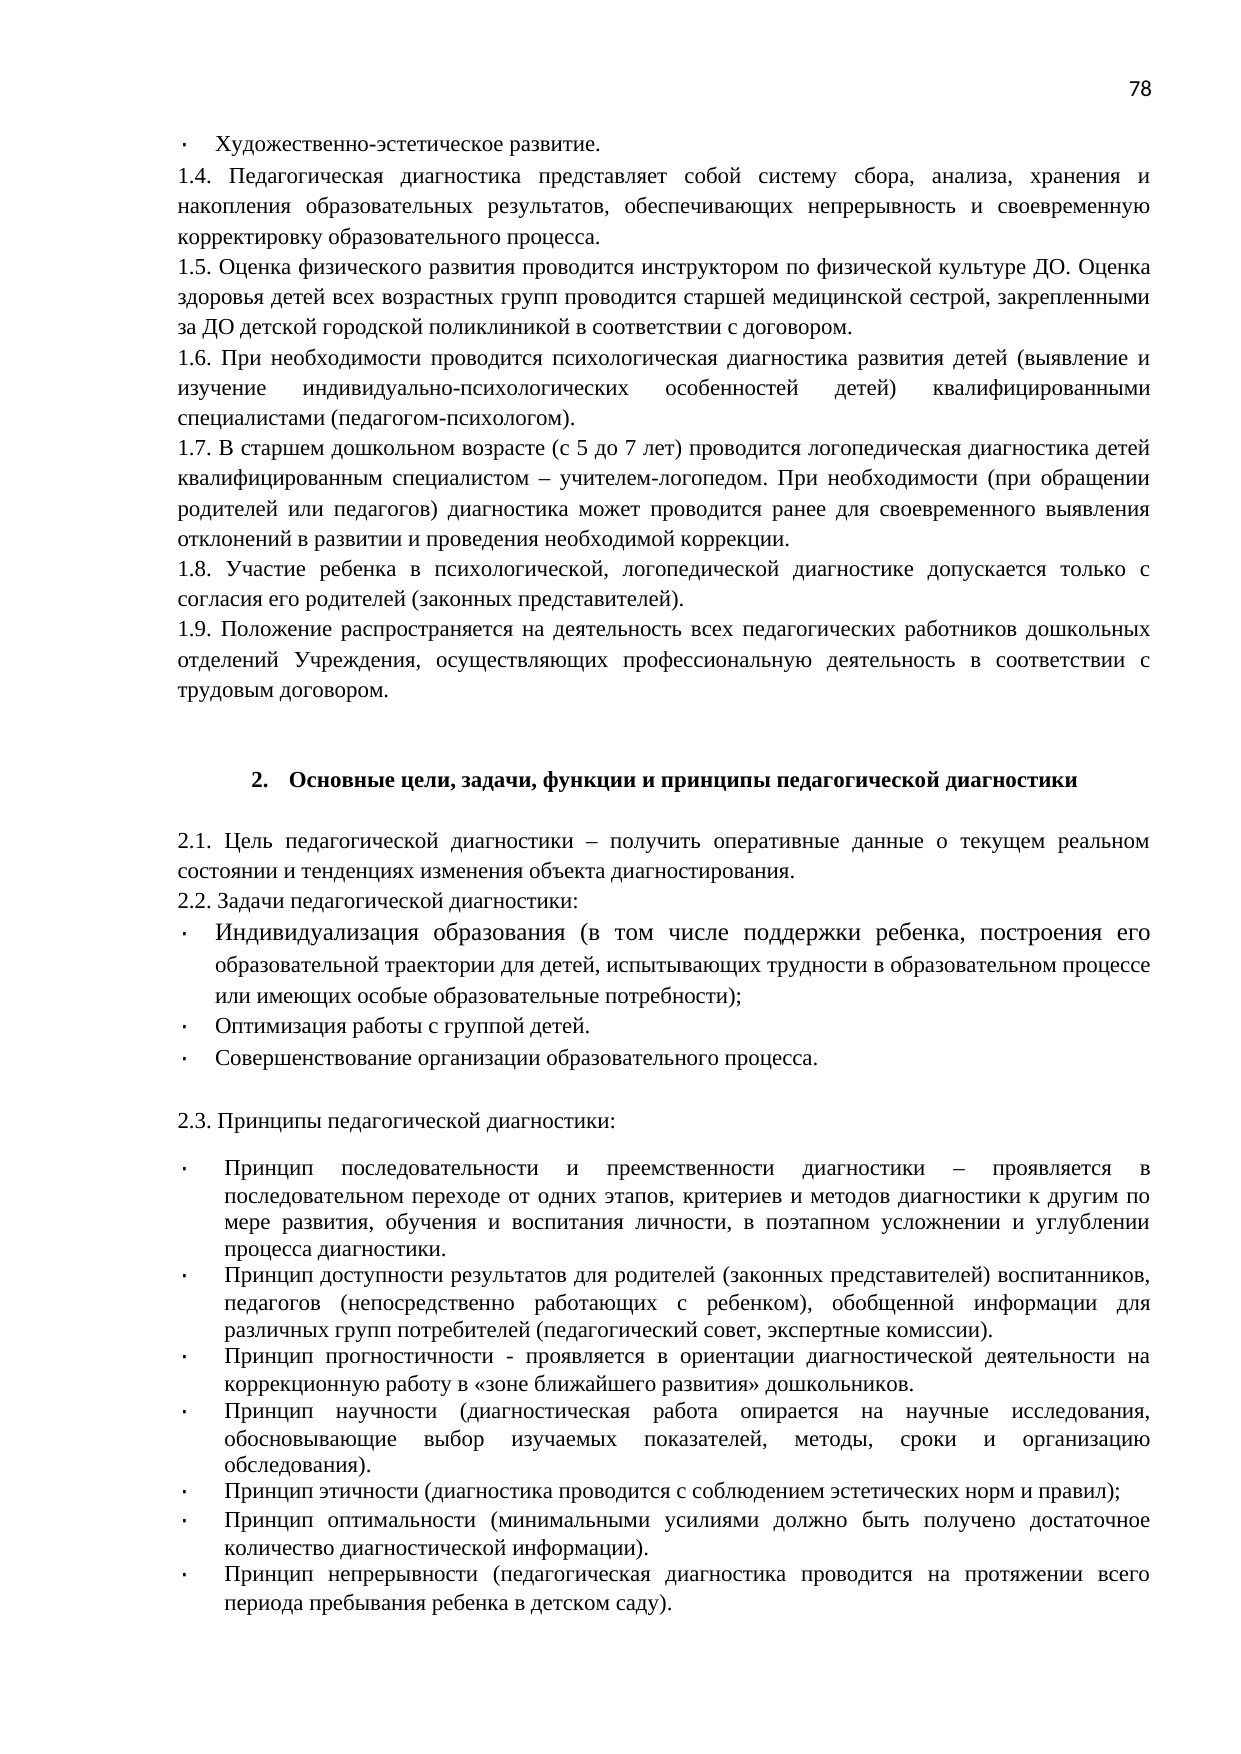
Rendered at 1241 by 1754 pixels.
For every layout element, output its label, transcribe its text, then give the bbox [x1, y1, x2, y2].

list Принцип оптимальности (минимальными усилиями должно быть получено достаточное количество диагностической информации). [177, 1506, 1152, 1560]
text 1.8. Участие ребенка в психологической, логопедической диагностике допускается только с согласия его родителей (законных представителей). [177, 555, 1152, 612]
list Совершенствование организации образовательного процесса. [177, 1044, 1152, 1073]
text 2.2. Задачи педагогической диагностики: [177, 887, 1152, 914]
text 1.7. В старшем дошкольном возрасте (с 5 до 7 лет) проводится логопедическая диагностика детей квалифицированным специалистом – учителем-логопедом. При необходимости (при обращении родителей или педагогов) диагностика может проводится ранее для своевременного выявления отклонений в развитии и проведения необходимой коррекции. [177, 434, 1152, 551]
text 1.5. Оценка физического развития проводится инструктором по физической культуре ДО. Оценка здоровья детей всех возрастных групп проводится старшей медицинской сестрой, закрепленными за ДО детской городской поликлиникой в соответствии с договором. [177, 253, 1152, 340]
text 1.4. Педагогическая диагностика представляет собой систему сбора, анализа, хранения и накопления образовательных результатов, обеспечивающих непрерывность и своевременную корректировку образовательного процесса. [177, 162, 1152, 249]
text 1.6. При необходимости проводится психологическая диагностика развития детей (выявление и изучение индивидуально-психологических особенностей детей) квалифицированными специалистами (педагогом-психологом). [177, 343, 1152, 430]
text 2.3. Принципы педагогической диагностики: [177, 1107, 1149, 1133]
list Принцип этичности (диагностика проводится с соблюдением эстетических норм и правил); [177, 1478, 1152, 1506]
list Принцип научности (диагностическая работа опирается на научные исследования, обосновывающие выбор изучаемых показателей, методы, сроки и организацию обследования). [177, 1397, 1152, 1478]
list Принцип последовательности и преемственности диагностики – проявляется в последовательном переходе от одних этапов, критериев и методов диагностики к другим по мере развития, обучения и воспитания личности, в поэтапном усложнении и углублении процесса диагностики. [177, 1154, 1152, 1261]
list Принцип непрерывности (педагогическая диагностика проводится на протяжении всего периода пребывания ребенка в детском саду). [177, 1560, 1152, 1615]
list Основные цели, задачи, функции и принципы педагогической диагностики [177, 766, 1152, 793]
list Художественно-эстетическое развитие. [177, 130, 1152, 158]
list Оптимизация работы с группой детей. [177, 1012, 1152, 1040]
list Принцип прогностичности - проявляется в ориентации диагностической деятельности на коррекционную работу в «зоне ближайшего развития» дошкольников. [177, 1342, 1152, 1397]
list Принцип доступности результатов для родителей (законных представителей) воспитанников, педагогов (непосредственно работающих с ребенком), обобщенной информации для различных групп потребителей (педагогический совет, экспертные комиссии). [177, 1261, 1152, 1342]
text 2.1. Цель педагогической диагностики – получить оперативные данные о текущем реальном состоянии и тенденциях изменения объекта диагностирования. [177, 827, 1152, 883]
list Индивидуализация образования (в том числе поддержки ребенка, построения его образовательной траектории для детей, испытывающих трудности в образовательном процессе или имеющих особые образовательные потребности); [177, 917, 1152, 1008]
text 1.9. Положение распространяется на деятельность всех педагогических работников дошкольных отделений Учреждения, осуществляющих профессиональную деятельность в соответствии с трудовым договором. [177, 615, 1152, 702]
